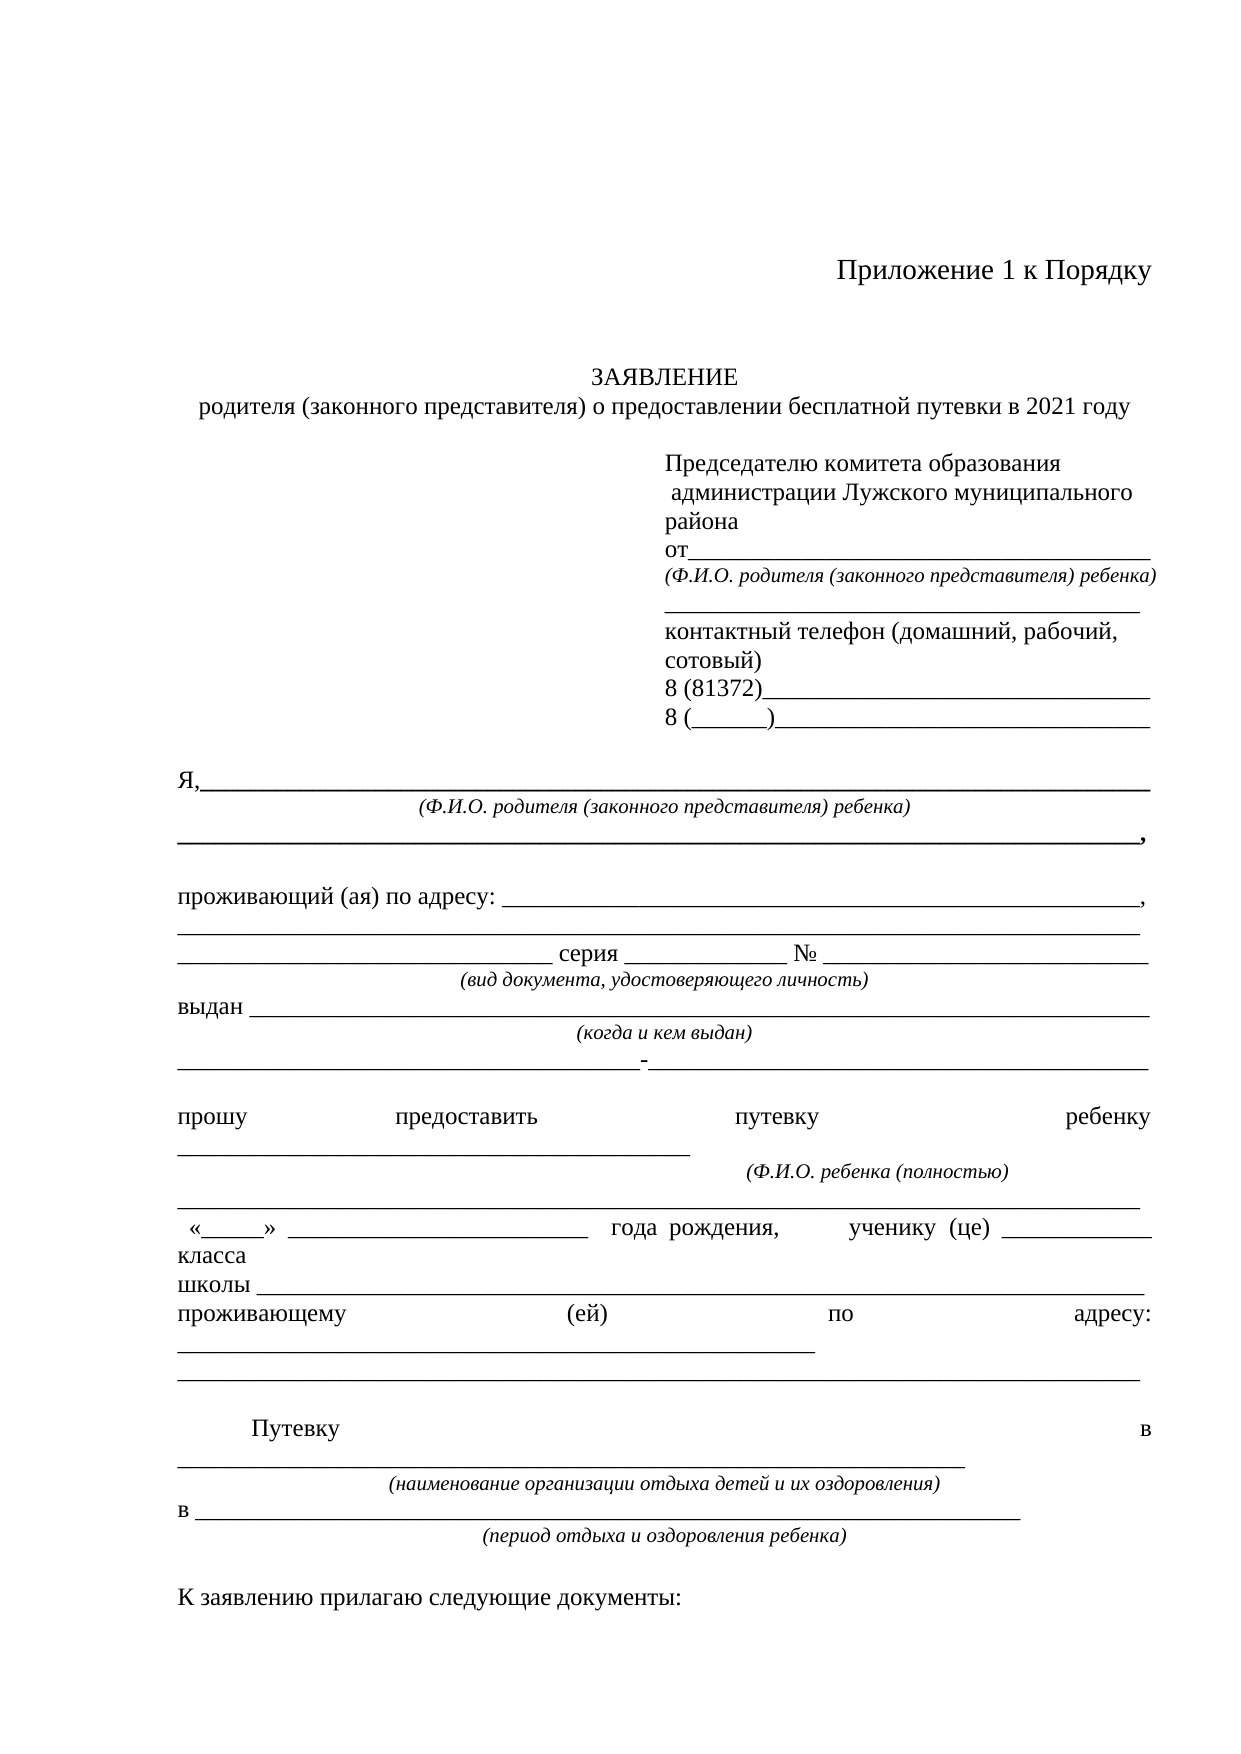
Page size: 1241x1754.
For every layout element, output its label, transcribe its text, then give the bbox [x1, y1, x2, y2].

text контактный телефон (домашний, рабочий, сотовый) [664, 616, 1152, 673]
text (Ф.И.О. родителя (законного представителя) ребенка) [177, 794, 1152, 818]
text Председателю комитета образования [664, 448, 1152, 477]
text _____________________________________-________________________________________ [177, 1044, 1152, 1073]
text Приложение 1 к Порядку [177, 252, 1152, 286]
text от_____________________________________ [664, 534, 1152, 563]
text 8 (______)______________________________ [664, 702, 1152, 731]
text родителя (законного представителя) о предоставлении бесплатной путевки в 2021 году [177, 391, 1152, 419]
text (наименование организации отдыха детей и их оздоровления) [177, 1470, 1152, 1494]
text Путевку в _______________________________________________________________ [177, 1413, 1152, 1470]
text К заявлению прилагаю следующие документы: [177, 1582, 1152, 1611]
text (период отдыха и оздоровления ребенка) [177, 1523, 1152, 1547]
text (вид документа, удостоверяющего личность) [177, 967, 1152, 991]
text _____________________________________________________________________________ [177, 1355, 1152, 1384]
text проживающий (ая) по адресу: ___________________________________________________, [177, 881, 1152, 909]
text в __________________________________________________________________ [177, 1494, 1152, 1523]
text _____________________________________________________________________________, [177, 818, 1152, 847]
text прошу предоставить путевку ребенку _________________________________________ [177, 1101, 1152, 1159]
text _____________________________________________________________________________ [177, 1183, 1152, 1212]
text (Ф.И.О. ребенка (полностью) [177, 1159, 1152, 1183]
text «_____» ________________________ года рождения, ученику (це) ____________ класса [177, 1212, 1152, 1269]
text выдан ________________________________________________________________________ [177, 991, 1152, 1020]
text (Ф.И.О. родителя (законного представителя) ребенка) ______________________________________ [664, 563, 1167, 616]
text района [664, 506, 1152, 534]
text _____________________________________________________________________________ [177, 909, 1152, 938]
text проживающему (ей) по адресу: ___________________________________________________ [177, 1298, 1152, 1355]
text 8 (81372)_______________________________ [664, 673, 1152, 702]
text ______________________________ серия _____________ № __________________________ [177, 938, 1152, 967]
text Я,____________________________________________________________________________ [177, 765, 1152, 794]
text (когда и кем выдан) [177, 1020, 1152, 1044]
text школы _______________________________________________________________________ [177, 1269, 1152, 1298]
text администрации Лужского муниципального [664, 477, 1152, 506]
text ЗАЯВЛЕНИЕ [177, 362, 1152, 391]
